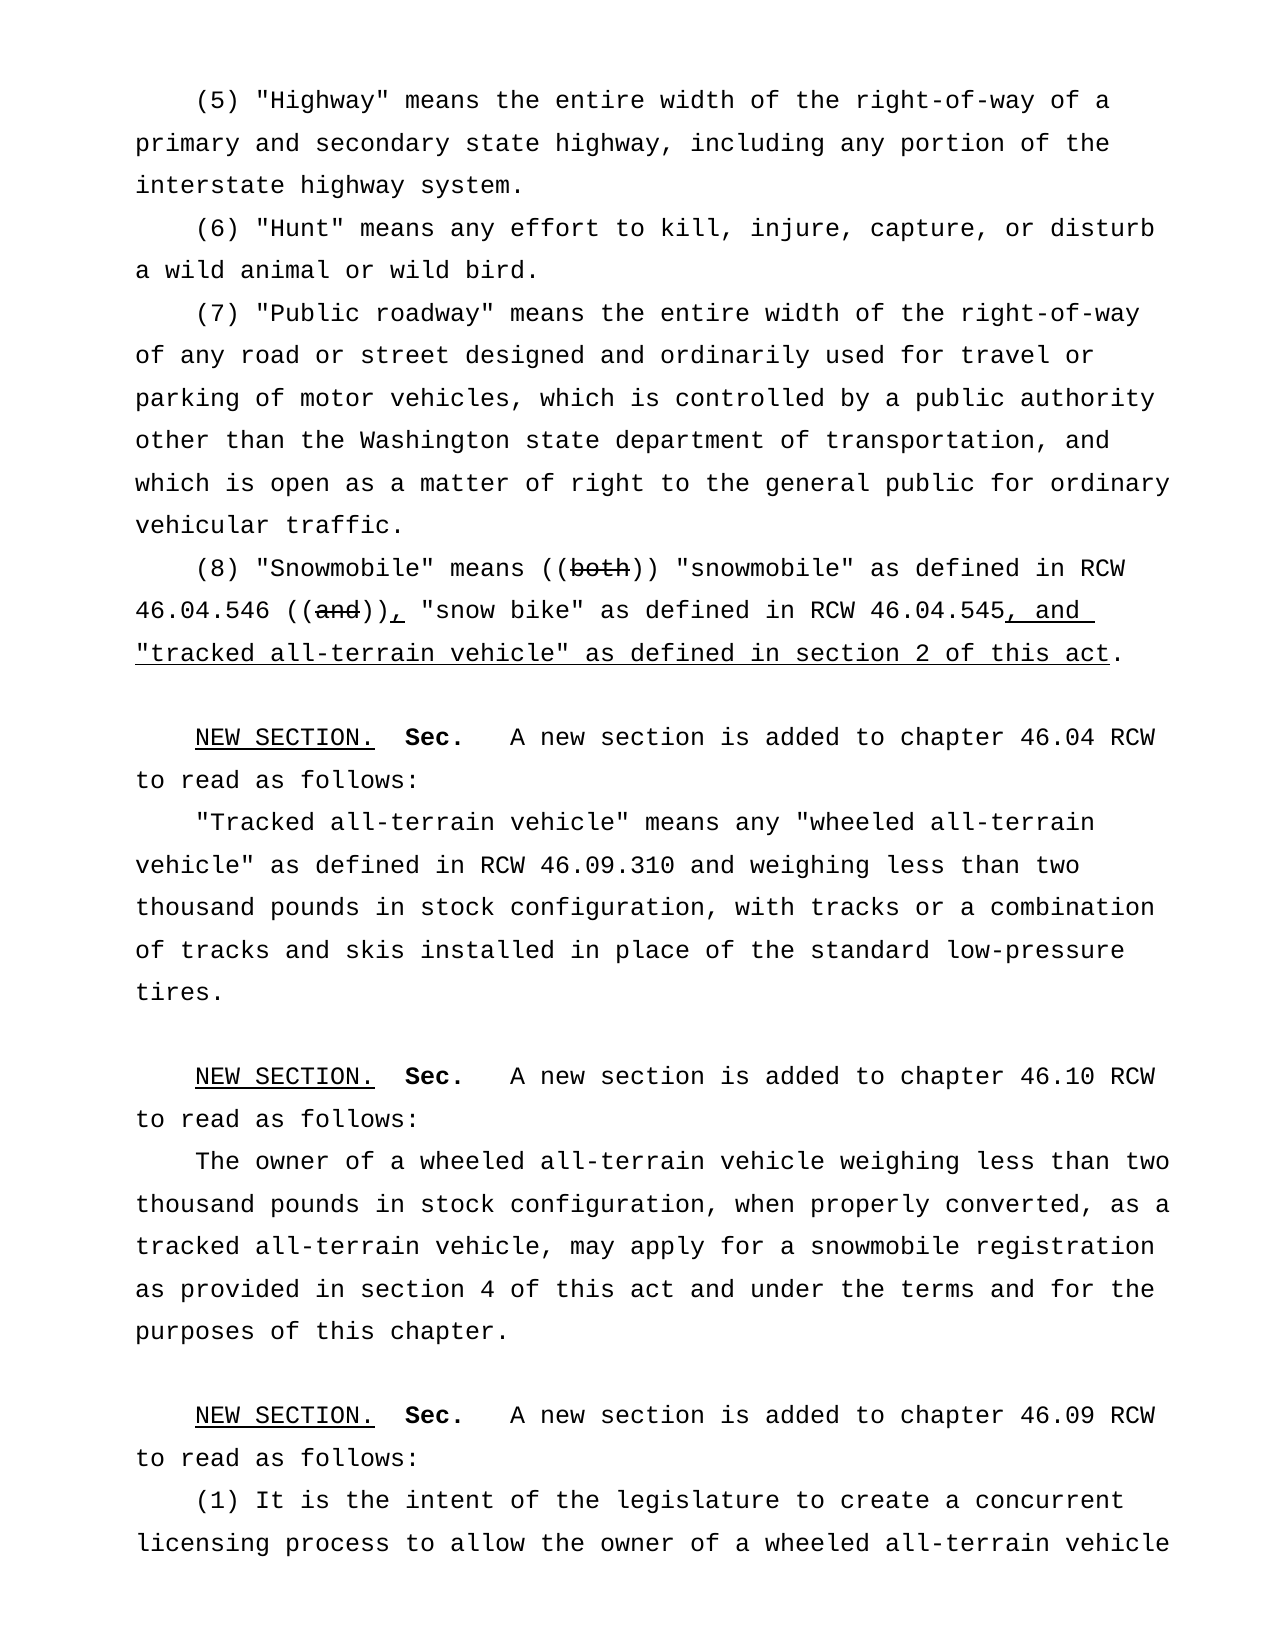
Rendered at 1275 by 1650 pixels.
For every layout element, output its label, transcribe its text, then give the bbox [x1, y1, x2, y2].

text NEW SECTION. Sec. A new section is added to chapter 46.09 RCW to read as follows: [135, 1390, 1170, 1475]
text NEW SECTION. Sec. A new section is added to chapter 46.10 RCW to read as follows: [135, 1051, 1170, 1136]
text "Tracked all-terrain vehicle" means any "wheeled all-terrain vehicle" as defined in RCW 46.09.310 and weighing less than two thousand pounds in stock configuration, with tracks or a combination of tracks and skis installed in place of the standard low-pressure tires. [135, 797, 1170, 1009]
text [135, 1475, 1170, 1560]
text The owner of a wheeled all-terrain vehicle weighing less than two thousand pounds in stock configuration, when properly converted, as a tracked all-terrain vehicle, may apply for a snowmobile registration as provided in section 4 of this act and under the terms and for the purposes of this chapter. [135, 1136, 1170, 1348]
text (7) "Public roadway" means the entire width of the right-of-way of any road or street designed and ordinarily used for travel or parking of motor vehicles, which is controlled by a public authority other than the Washington state department of transportation, and which is open as a matter of right to the general public for ordinary vehicular traffic. [135, 287, 1170, 542]
text (6) "Hunt" means any effort to kill, injure, capture, or disturb a wild animal or wild bird. [135, 202, 1170, 287]
text NEW SECTION. Sec. A new section is added to chapter 46.04 RCW to read as follows: [135, 712, 1170, 797]
text (5) "Highway" means the entire width of the right-of-way of a primary and secondary state highway, including any portion of the interstate highway system. [135, 75, 1170, 202]
text (8) "Snowmobile" means ((both)) "snowmobile" as defined in RCW 46.04.546 ((and)), "snow bike" as defined in RCW 46.04.545, and "tracked all-terrain vehicle" as defined in section 2 of this act. [135, 542, 1170, 670]
